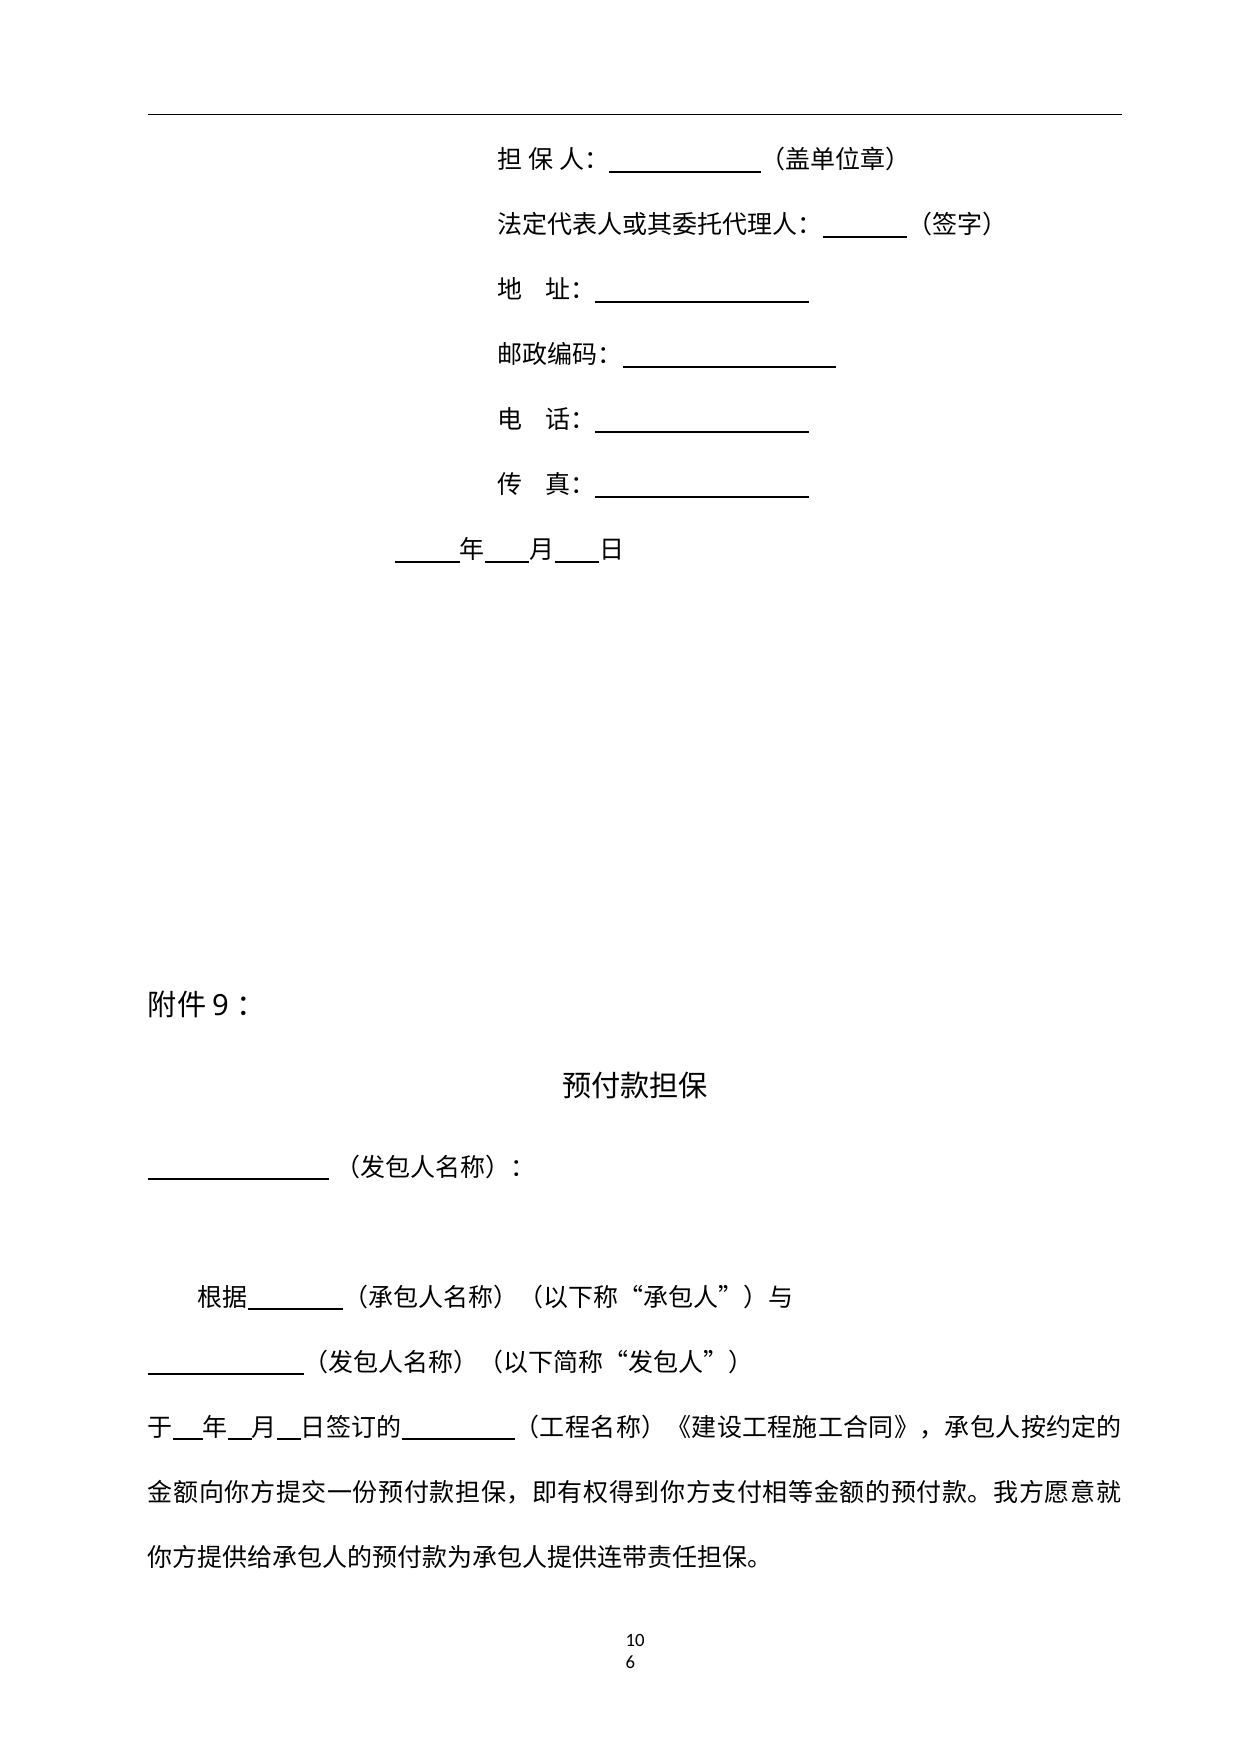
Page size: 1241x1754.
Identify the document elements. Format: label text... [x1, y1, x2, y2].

text 担 保 人： （盖单位章） [148, 125, 1122, 190]
text （发包人名称）： [148, 1133, 1122, 1198]
text 年 月 日 [148, 515, 1122, 580]
text 电 话： [148, 385, 1122, 450]
text 法定代表人或其委托代理人： （签字） [148, 190, 1122, 255]
text （发包人名称）（以下简称“发包人”） [148, 1328, 1122, 1393]
text 附件9 ： [148, 970, 1122, 1035]
text 传 真： [148, 450, 1122, 515]
text 地 址： [148, 255, 1122, 320]
text 邮政编码： [148, 320, 1122, 385]
text 根据 （承包人名称）（以下称“承包人”）与 [148, 1263, 1122, 1328]
text 预付款担保 [148, 1052, 1122, 1117]
text 于 年 月 日签订的 （工程名称）《建设工程施工合同》，承包人按约定的金额向你方提交一份预付款担保，即有权得到你方支付相等金额的预付款。我方愿意就你方提供给承包人的预付款为承包人提供连带责任担保。 [148, 1393, 1122, 1588]
